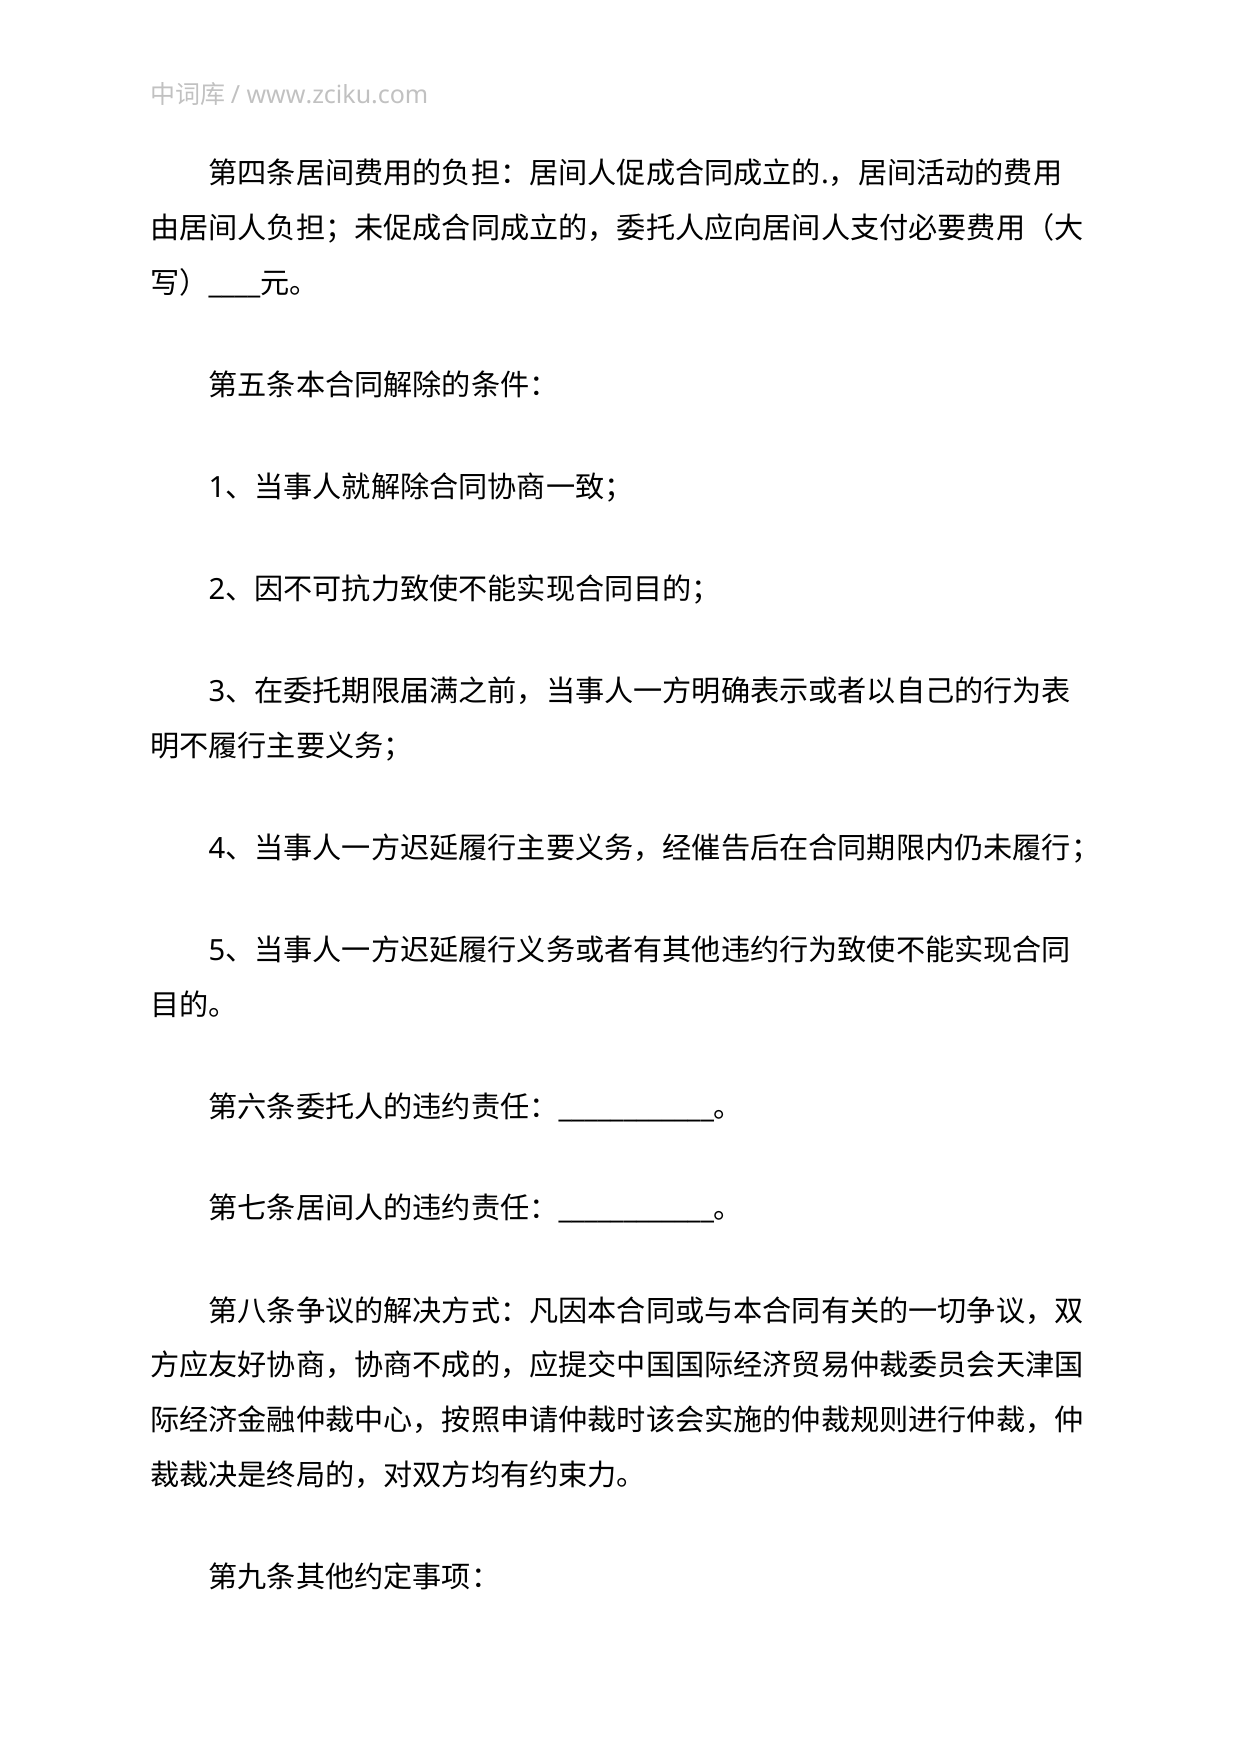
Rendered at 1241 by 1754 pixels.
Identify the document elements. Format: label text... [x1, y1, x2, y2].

text 3、在委托期限届满之前，当事人一方明确表示或者以自己的行为表明不履行主要义务； [150, 668, 1090, 765]
text 第五条本合同解除的条件： [150, 362, 1090, 404]
text 第八条争议的解决方式：凡因本合同或与本合同有关的一切争议，双方应友好协商，协商不成的，应提交中国国际经济贸易仲裁委员会天津国际经济金融仲裁中心，按照申请仲裁时该会实施的仲裁规则进行仲裁，仲裁裁决是终局的，对双方均有约束力。 [150, 1287, 1090, 1494]
text 第六条委托人的违约责任：____________。 [150, 1083, 1090, 1126]
text 2、因不可抗力致使不能实现合同目的； [150, 566, 1090, 608]
text 5、当事人一方迟延履行义务或者有其他违约行为致使不能实现合同目的。 [150, 926, 1090, 1024]
text 1、当事人就解除合同协商一致； [150, 464, 1090, 506]
text 第九条其他约定事项： [150, 1553, 1090, 1596]
text 第四条居间费用的负担：居间人促成合同成立的.，居间活动的费用由居间人负担；未促成合同成立的，委托人应向居间人支付必要费用（大写）____元。 [150, 150, 1090, 302]
text 第七条居间人的违约责任：____________。 [150, 1185, 1090, 1227]
text 4、当事人一方迟延履行主要义务，经催告后在合同期限内仍未履行； [150, 824, 1090, 867]
